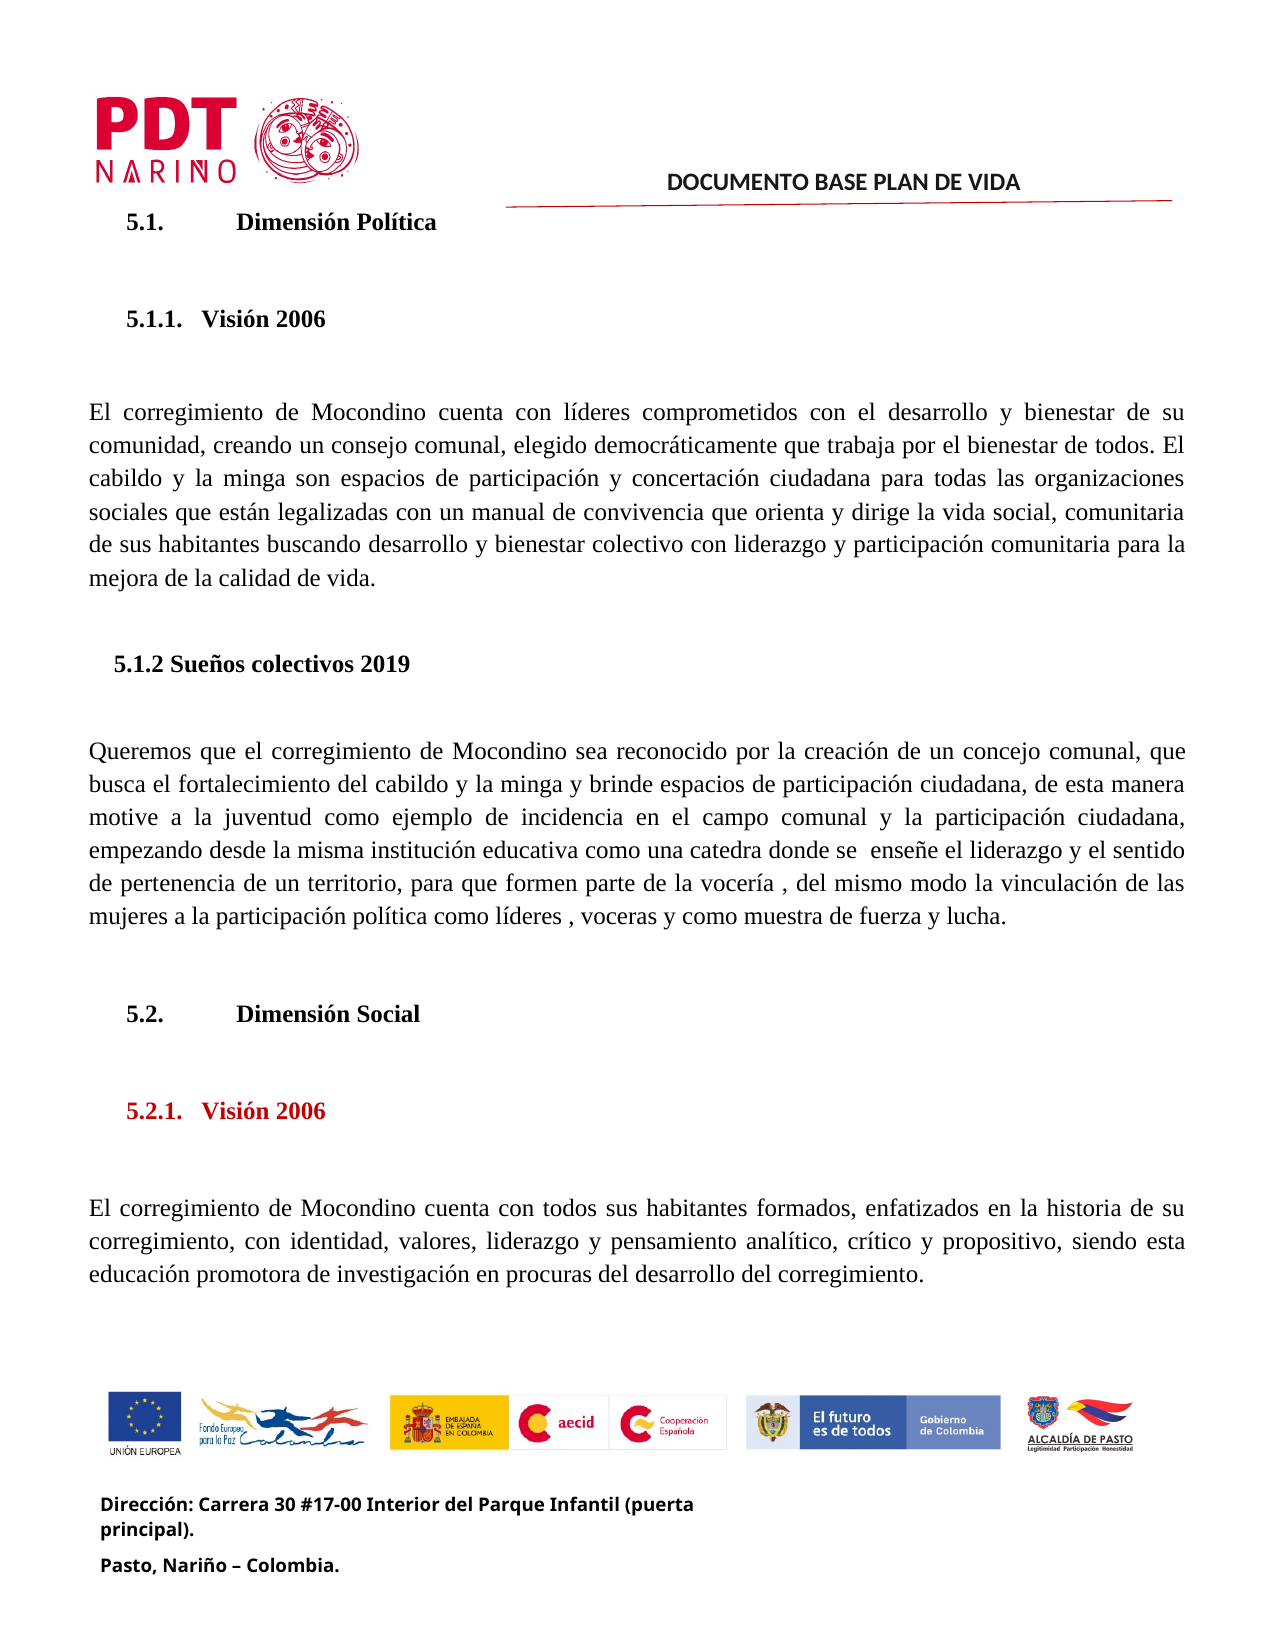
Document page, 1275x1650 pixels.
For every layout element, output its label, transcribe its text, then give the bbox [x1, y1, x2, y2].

text El corregimiento de Mocondino cuenta con todos sus habitantes formados, enfatizados en la historia de su corregimiento, con identidad, valores, liderazgo y pensamiento analítico, crítico y propositivo, siendo esta educación promotora de investigación en procuras del desarrollo del corregimiento. [89, 1193, 1186, 1288]
picture [88, 86, 364, 195]
picture [81, 1373, 1173, 1487]
subtitle Visión 2006 [126, 304, 1186, 333]
text El corregimiento de Mocondino cuenta con líderes comprometidos con el desarrollo y bienestar de su comunidad, creando un consejo comunal, elegido democráticamente que trabaja por el bienestar de todos. El cabildo y la minga son espacios de participación y concertación ciudadana para todas las organizaciones sociales que están legalizadas con un manual de convivencia que orienta y dirige la vida social, comunitaria de sus habitantes buscando desarrollo y bienestar colectivo con liderazgo y participación comunitaria para la mejora de la calidad de vida. [89, 397, 1186, 591]
subtitle Visión 2006 [126, 1096, 1186, 1125]
text Queremos que el corregimiento de Mocondino sea reconocido por la creación de un concejo comunal, que busca el fortalecimiento del cabildo y la minga y brinde espacios de participación ciudadana, de esta manera motive a la juventud como ejemplo de incidencia en el campo comunal y la participación ciudadana, empezando desde la misma institución educativa como una catedra donde se enseñe el liderazgo y el sentido de pertenencia de un territorio, para que formen parte de la vocería , del mismo modo la vinculación de las mujeres a la participación política como líderes , voceras y como muestra de fuerza y lucha. [89, 736, 1186, 930]
subtitle Dimensión Política [126, 207, 1186, 236]
subtitle Dimensión Social [126, 999, 1186, 1027]
text 5.1.2 Sueños colectivos 2019 [89, 649, 1186, 678]
